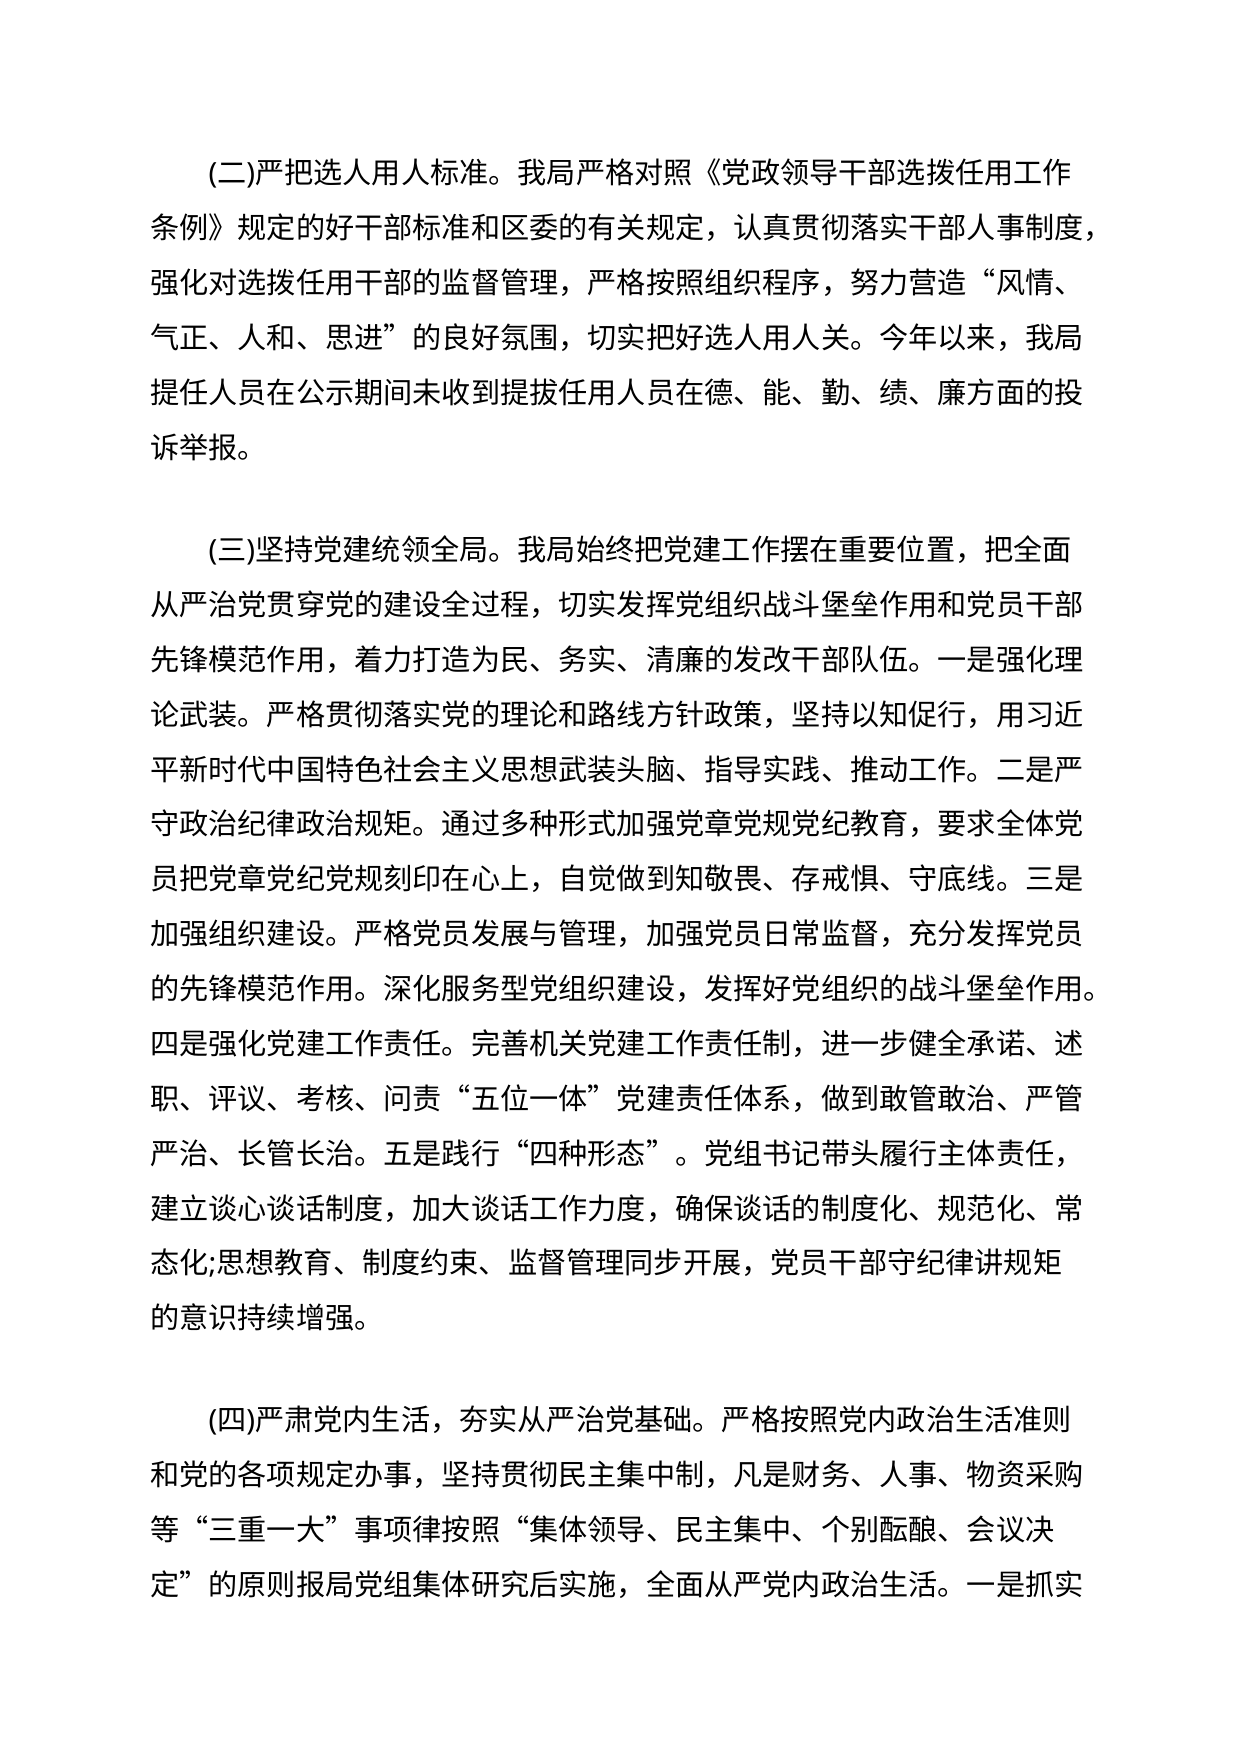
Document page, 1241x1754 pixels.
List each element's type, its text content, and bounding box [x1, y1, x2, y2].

text (三)坚持党建统领全局。我局始终把党建工作摆在重要位置，把全面从严治党贯穿党的建设全过程，切实发挥党组织战斗堡垒作用和党员干部先锋模范作用，着力打造为民、务实、清廉的发改干部队伍。一是强化理论武装。严格贯彻落实党的理论和路线方针政策，坚持以知促行，用习近平新时代中国特色社会主义思想武装头脑、指导实践、推动工作。二是严守政治纪律政治规矩。通过多种形式加强党章党规党纪教育，要求全体党员把党章党纪党规刻印在心上，自觉做到知敬畏、存戒惧、守底线。三是加强组织建设。严格党员发展与管理，加强党员日常监督，充分发挥党员的先锋模范作用。深化服务型党组织建设，发挥好党组织的战斗堡垒作用。四是强化党建工作责任。完善机关党建工作责任制，进一步健全承诺、述职、评议、考核、问责“五位一体”党建责任体系，做到敢管敢治、严管严治、长管长治。五是践行“四种形态”。党组书记带头履行主体责任，建立谈心谈话制度，加大谈话工作力度，确保谈话的制度化、规范化、常态化;思想教育、制度约束、监督管理同步开展，党员干部守纪律讲规矩的意识持续增强。 [150, 526, 1090, 1337]
text (二)严把选人用人标准。我局严格对照《党政领导干部选拨任用工作条例》规定的好干部标准和区委的有关规定，认真贯彻落实干部人事制度，强化对选拨任用干部的监督管理，严格按照组织程序，努力营造“风情、气正、人和、思进”的良好氛围，切实把好选人用人关。今年以来，我局提任人员在公示期间未收到提拔任用人员在德、能、勤、绩、廉方面的投诉举报。 [150, 150, 1090, 467]
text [150, 1397, 1090, 1604]
